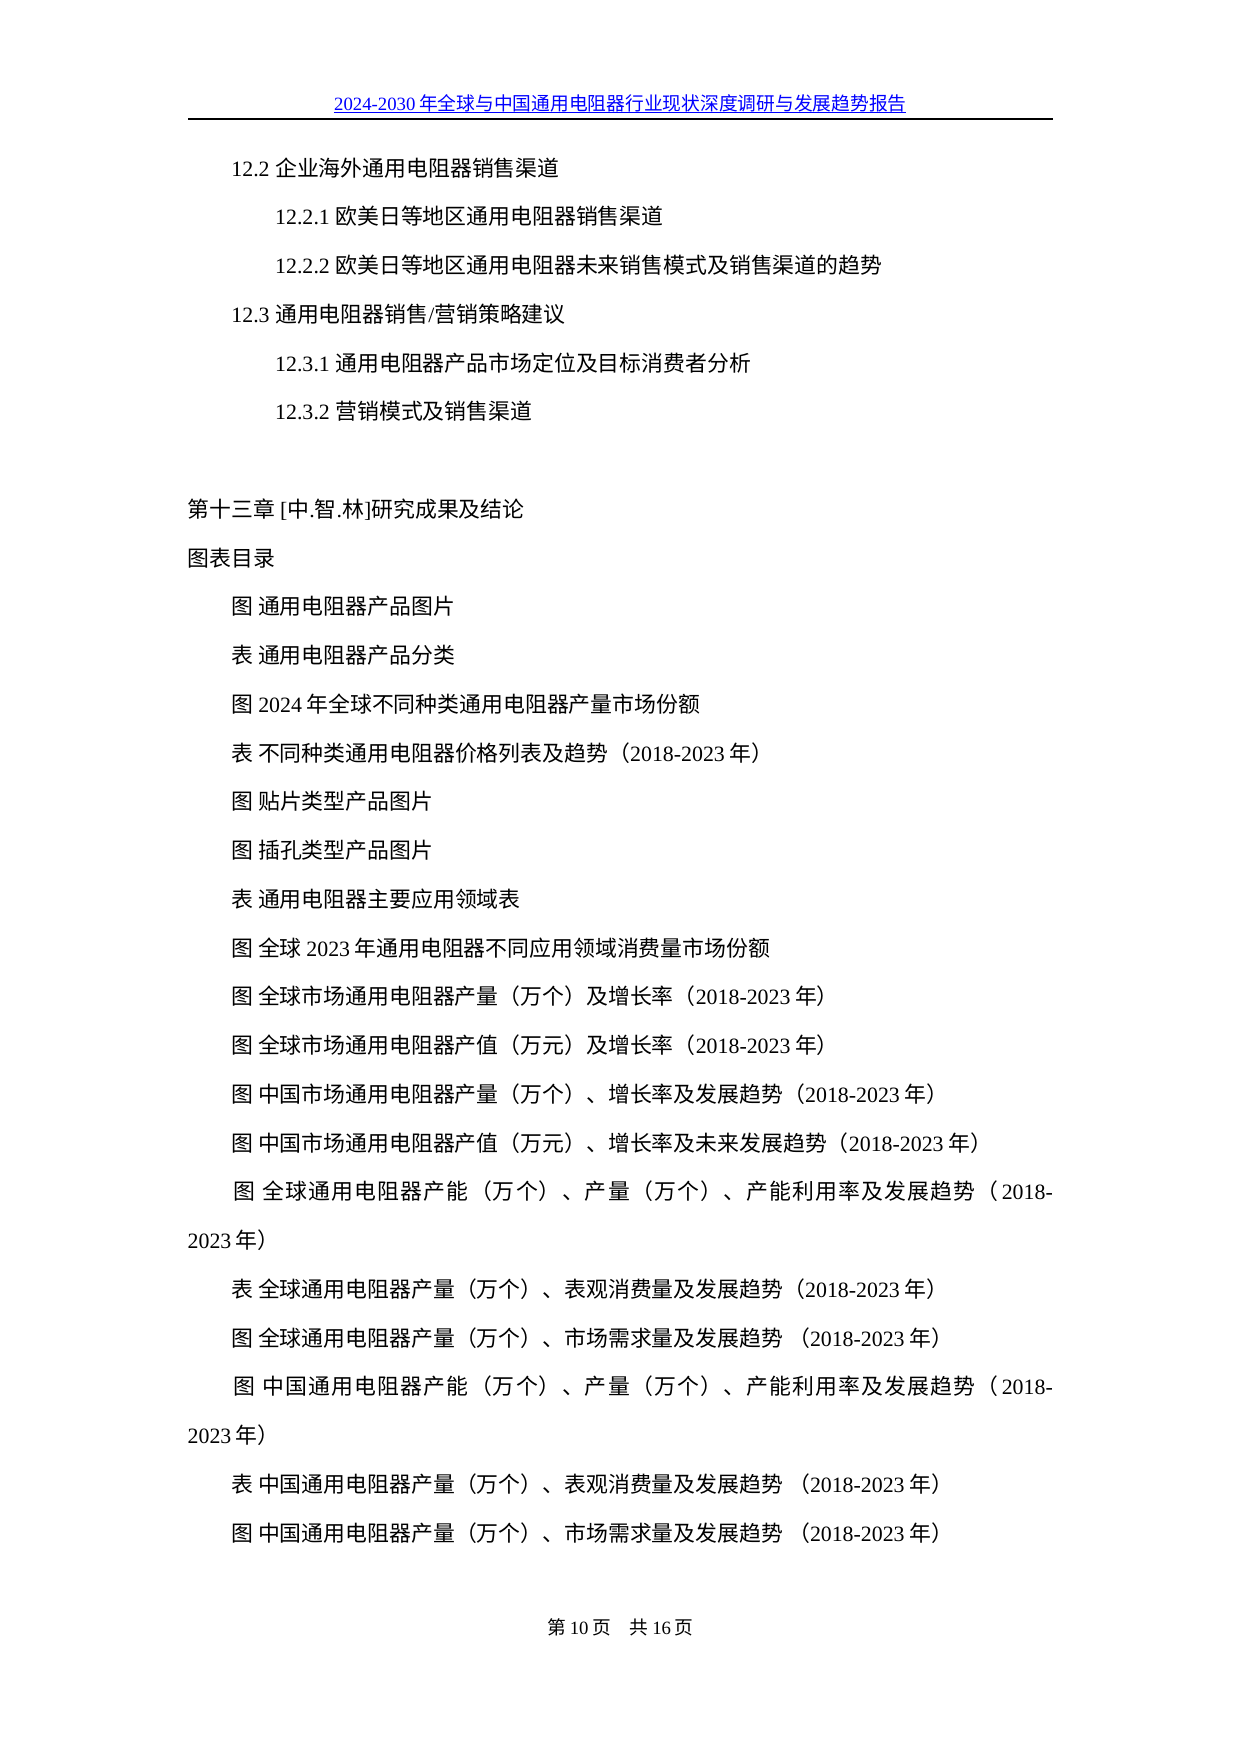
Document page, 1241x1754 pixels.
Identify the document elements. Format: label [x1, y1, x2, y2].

text [187, 150, 1053, 1548]
